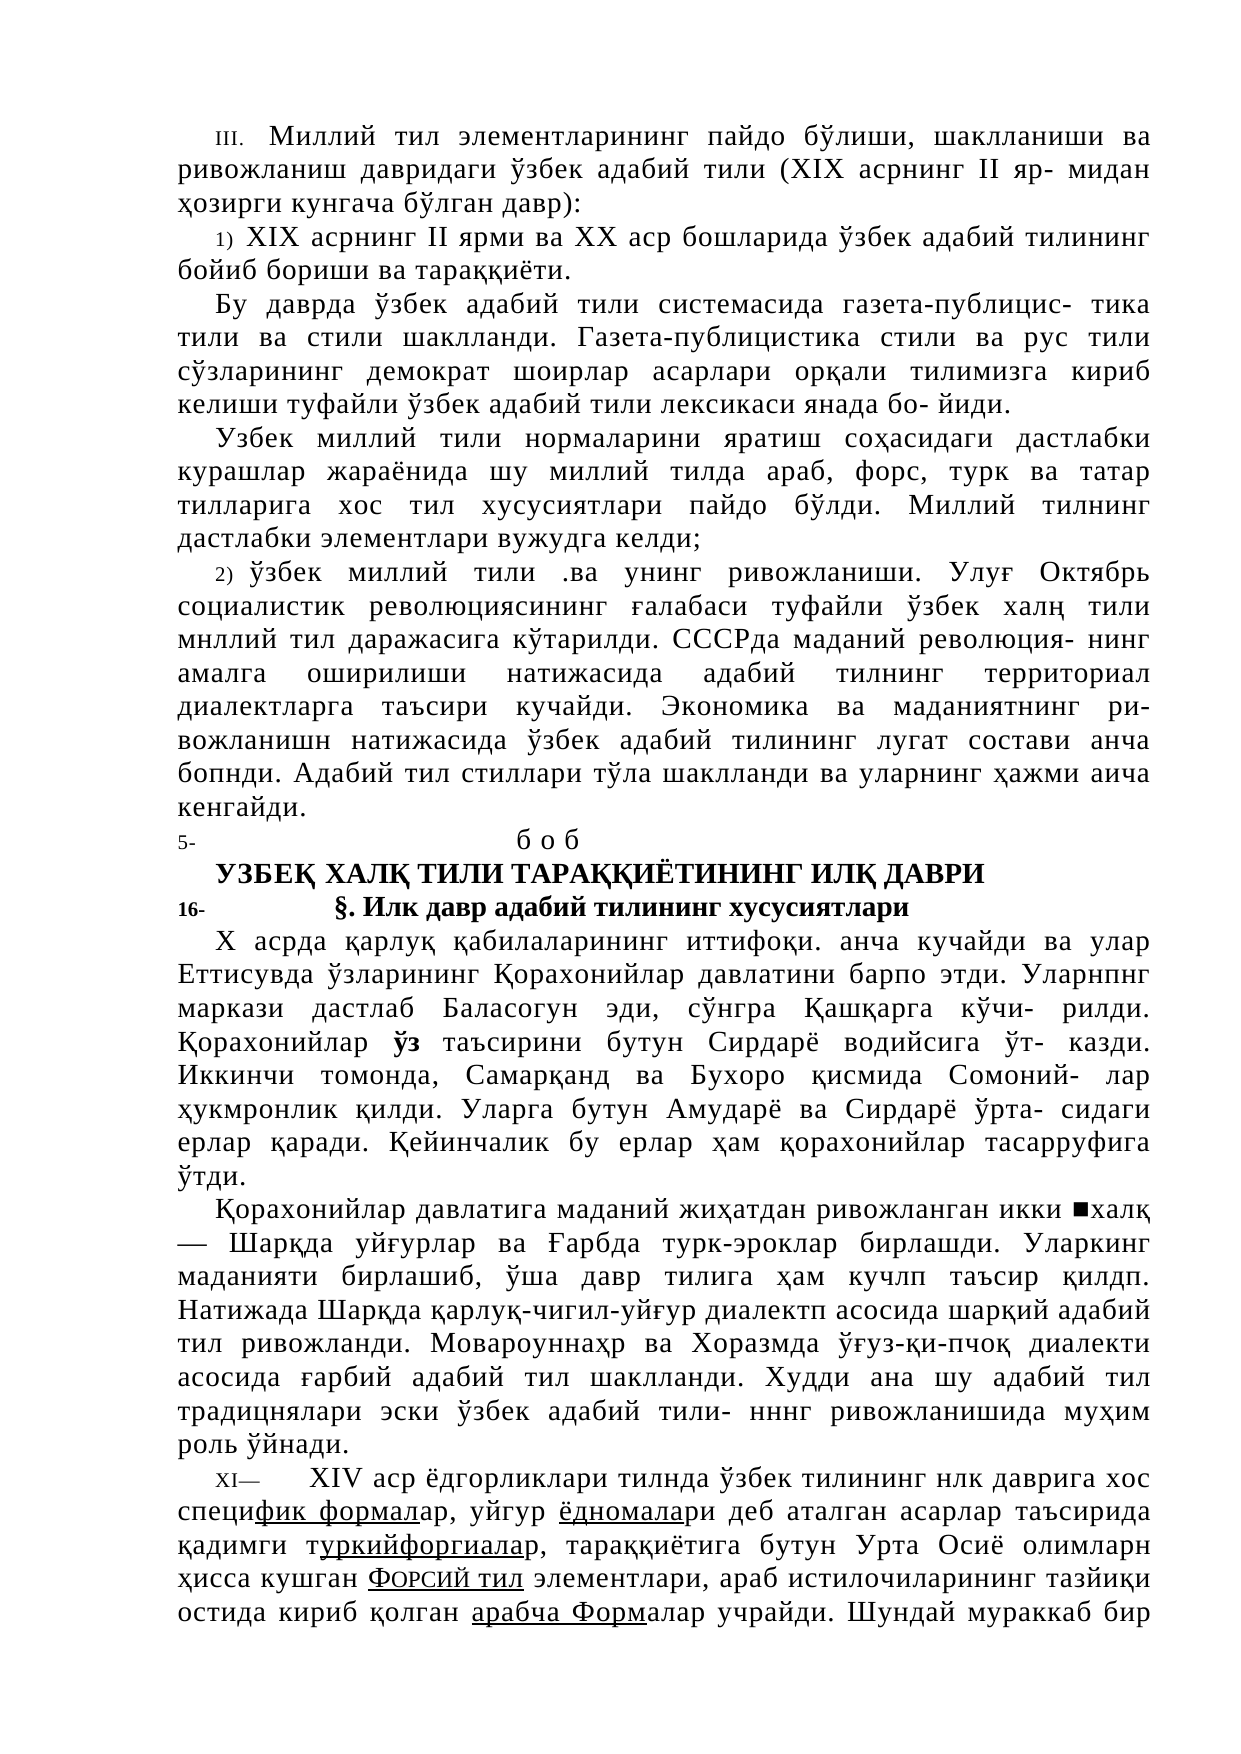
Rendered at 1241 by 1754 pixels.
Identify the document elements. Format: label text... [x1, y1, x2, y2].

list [177, 1460, 1152, 1627]
list ўзбек миллий тили .ва унинг ривожланиши. Улуғ Октябрь социалистик революциясининг ғалабаси туфайли ўзбек халң тили мнллий тил даражасига кўтарилди. СССРда маданий революция- нинг амалга оширилиши натижасида адабий тилнинг территориал диалектларга таъсири кучайди. Экономика ва маданиятнинг ри- вожланишн натижасида ўзбек адабий тилининг лугат состави анча бопнди. Адабий тил стиллари тўла шаклланди ва уларнинг ҳажми аича кенгайди. [177, 554, 1152, 822]
list б о б [177, 822, 1152, 856]
list XIX асрнинг II ярми ва XX аср бошларида ўзбек адабий тилининг бойиб бориши ва тараққиёти. [177, 219, 1152, 286]
text X асрда қарлуқ қабилаларининг иттифоқи. анча кучайди ва улар Еттисувда ўзларининг Қорахонийлар давлатини барпо этди. Уларнпнг маркази дастлаб Баласогун эди, сўнгра Қашқарга кўчи- рилди. Қорахонийлар ўз таъсирини бутун Сирдарё водийсига ўт- казди. Иккинчи томонда, Самарқанд ва Бухоро қисмида Сомоний- лар ҳукмронлик қилди. Уларга бутун Амударё ва Сирдарё ўрта- сидаги ерлар қаради. Қейинчалик бу ерлар ҳам қорахонийлар тасарруфига ўтди. [177, 923, 1152, 1191]
list Миллий тил элементларининг пайдо бўлиши, шаклланиши ва ривожланиш давридаги ўзбек адабий тили (XIX асрнинг II яр- мидан ҳозирги кунгача бўлган давр): [177, 118, 1152, 219]
list §. Илк давр адабий тилининг хусусиятлари [177, 889, 1152, 923]
text Қорахонийлар давлатига маданий жиҳатдан ривожланган икки ■халқ — Шарқда уйғурлар ва Ғарбда турк-эроклар бирлашди. Уларкинг маданияти бирлашиб, ўша давр тилига ҳам кучлп таъсир қилдп. Натижада Шарқда қарлуқ-чигил-уйғур диалектп асосида шарқий адабий тил ривожланди. Мовароуннаҳр ва Хоразмда ўғуз-қи-пчоқ диалекти асосида ғарбий адабий тил шаклланди. Худди ана шу адабий тил традицнялари эски ўзбек адабий тили- нннг ривожланишида муҳим роль ўйнади. [177, 1191, 1152, 1460]
text Узбек миллий тили нормаларини яратиш соҳасидаги дастлабки курашлар жараёнида шу миллий тилда араб, форс, турк ва татар тилларига хос тил хусусиятлари пайдо бўлди. Миллий тилнинг дастлабки элементлари вужудга келди; [177, 420, 1152, 554]
text УЗБЕҚ ХАЛҚ ТИЛИ ТАРАҚҚИЁТИНИНГ ИЛҚ ДАВРИ [177, 856, 1152, 889]
text Бу даврда ўзбек адабий тили системасида газета-публицис- тика тили ва стили шаклланди. Газета-публицистика стили ва рус тили сўзларининг демократ шоирлар асарлари орқали тилимизга кириб келиши туфайли ўзбек адабий тили лексикаси янада бо- йиди. [177, 286, 1152, 420]
